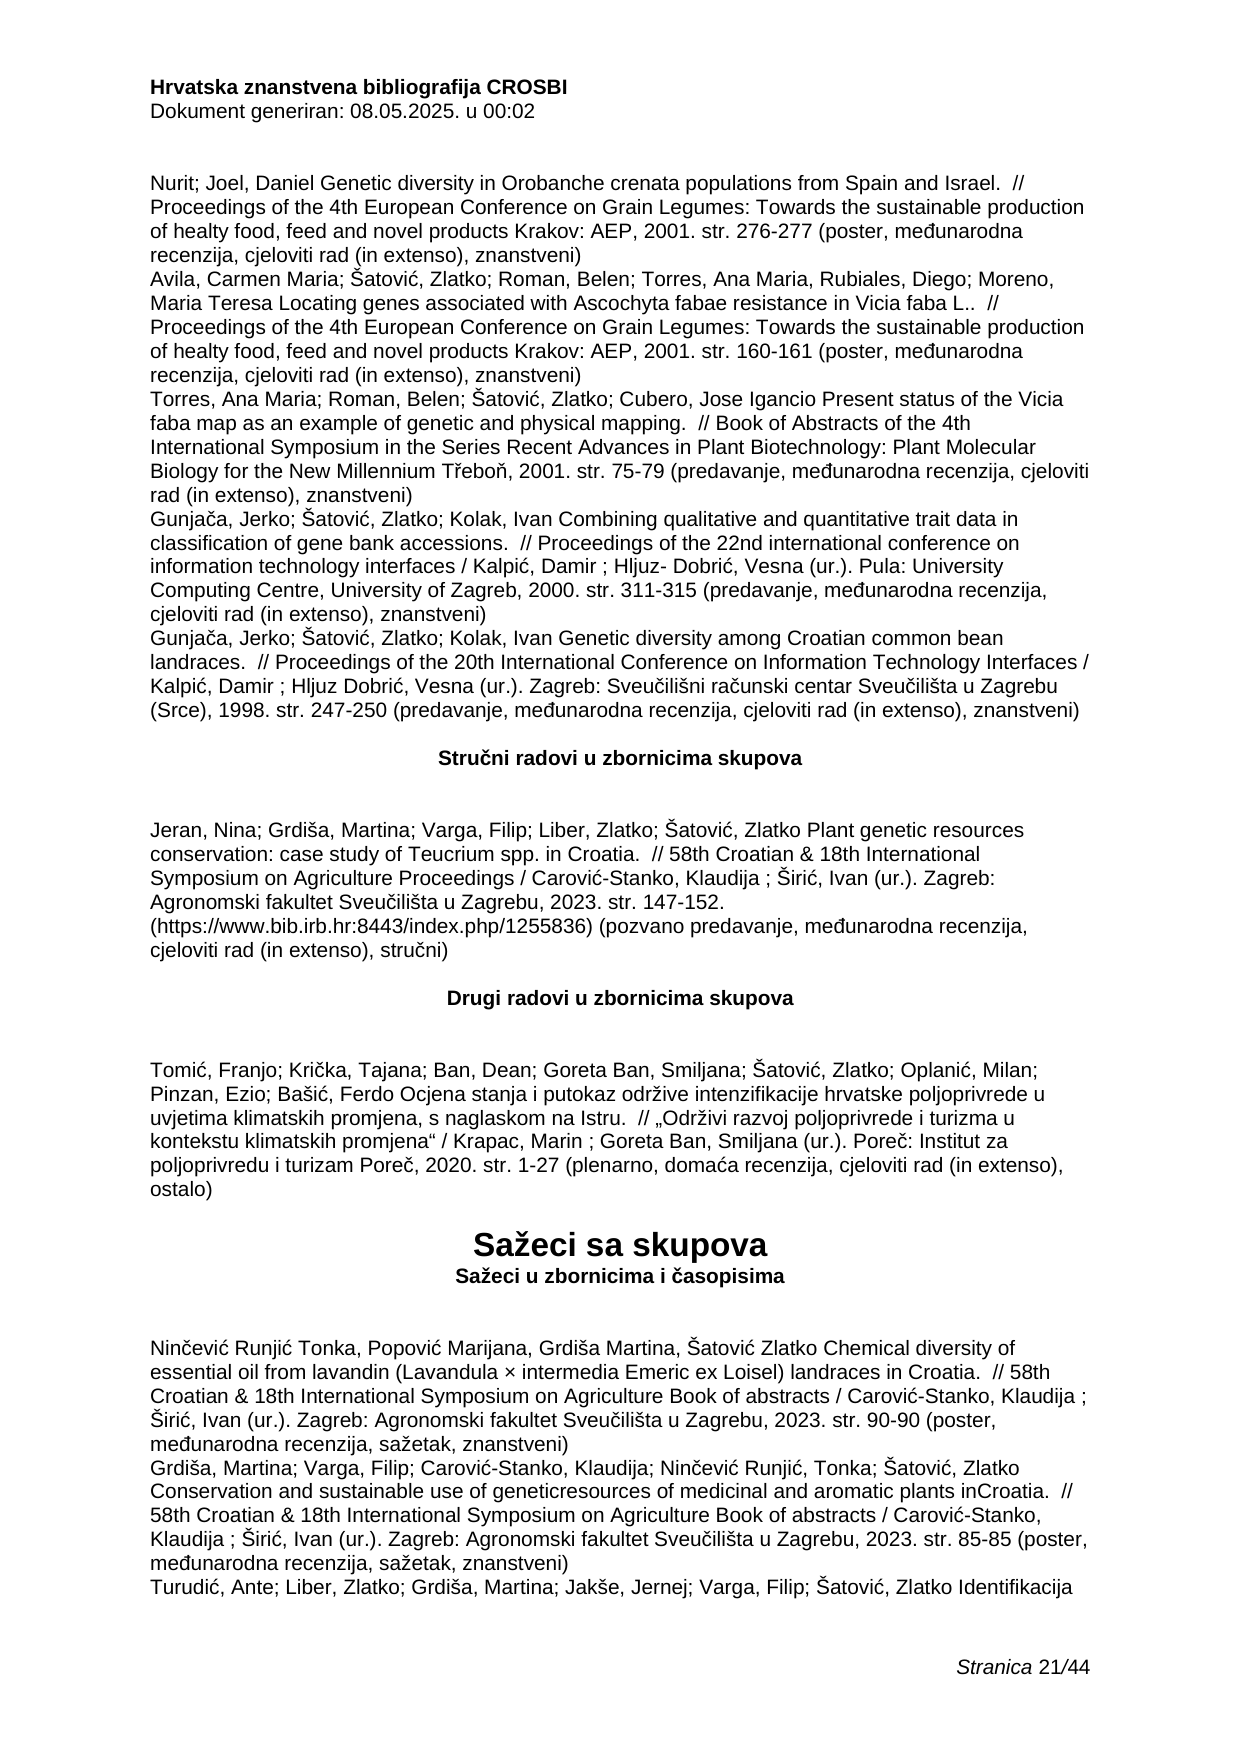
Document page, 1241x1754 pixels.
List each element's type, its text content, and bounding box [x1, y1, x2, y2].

text Jeran, Nina; Grdiša, Martina; Varga, Filip; Liber, Zlatko; Šatović, Zlatko [150, 818, 1090, 962]
text Grdiša, Martina; Varga, Filip; Carović-Stanko, Klaudija; Ninčević Runjić, Tonka; Šatović, Zlatko [150, 1455, 1090, 1575]
subtitle Sažeci u zbornicima i časopisima [150, 1264, 1090, 1288]
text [150, 171, 1090, 267]
text Gunjača, Jerko; Šatović, Zlatko; Kolak, Ivan [150, 626, 1090, 722]
text Avila, Carmen Maria; Šatović, Zlatko; Roman, Belen; Torres, Ana Maria, Rubiales, Diego; Moreno, Maria Teresa [150, 267, 1090, 387]
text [150, 1575, 1090, 1599]
subtitle Stručni radovi u zbornicima skupova [150, 746, 1090, 770]
text Tomić, Franjo; Krička, Tajana; Ban, Dean; Goreta Ban, Smiljana; Šatović, Zlatko; Oplanić, Milan; Pinzan, Ezio; Bašić, Ferdo [150, 1057, 1090, 1201]
text Ninčević Runjić Tonka, Popović Marijana, Grdiša Martina, Šatović Zlatko [150, 1336, 1090, 1455]
subtitle Sažeci sa skupova [150, 1225, 1090, 1264]
text Gunjača, Jerko; Šatović, Zlatko; Kolak, Ivan [150, 506, 1090, 626]
text Torres, Ana Maria; Roman, Belen; Šatović, Zlatko; Cubero, Jose Igancio [150, 387, 1090, 506]
subtitle Drugi radovi u zbornicima skupova [150, 986, 1090, 1009]
